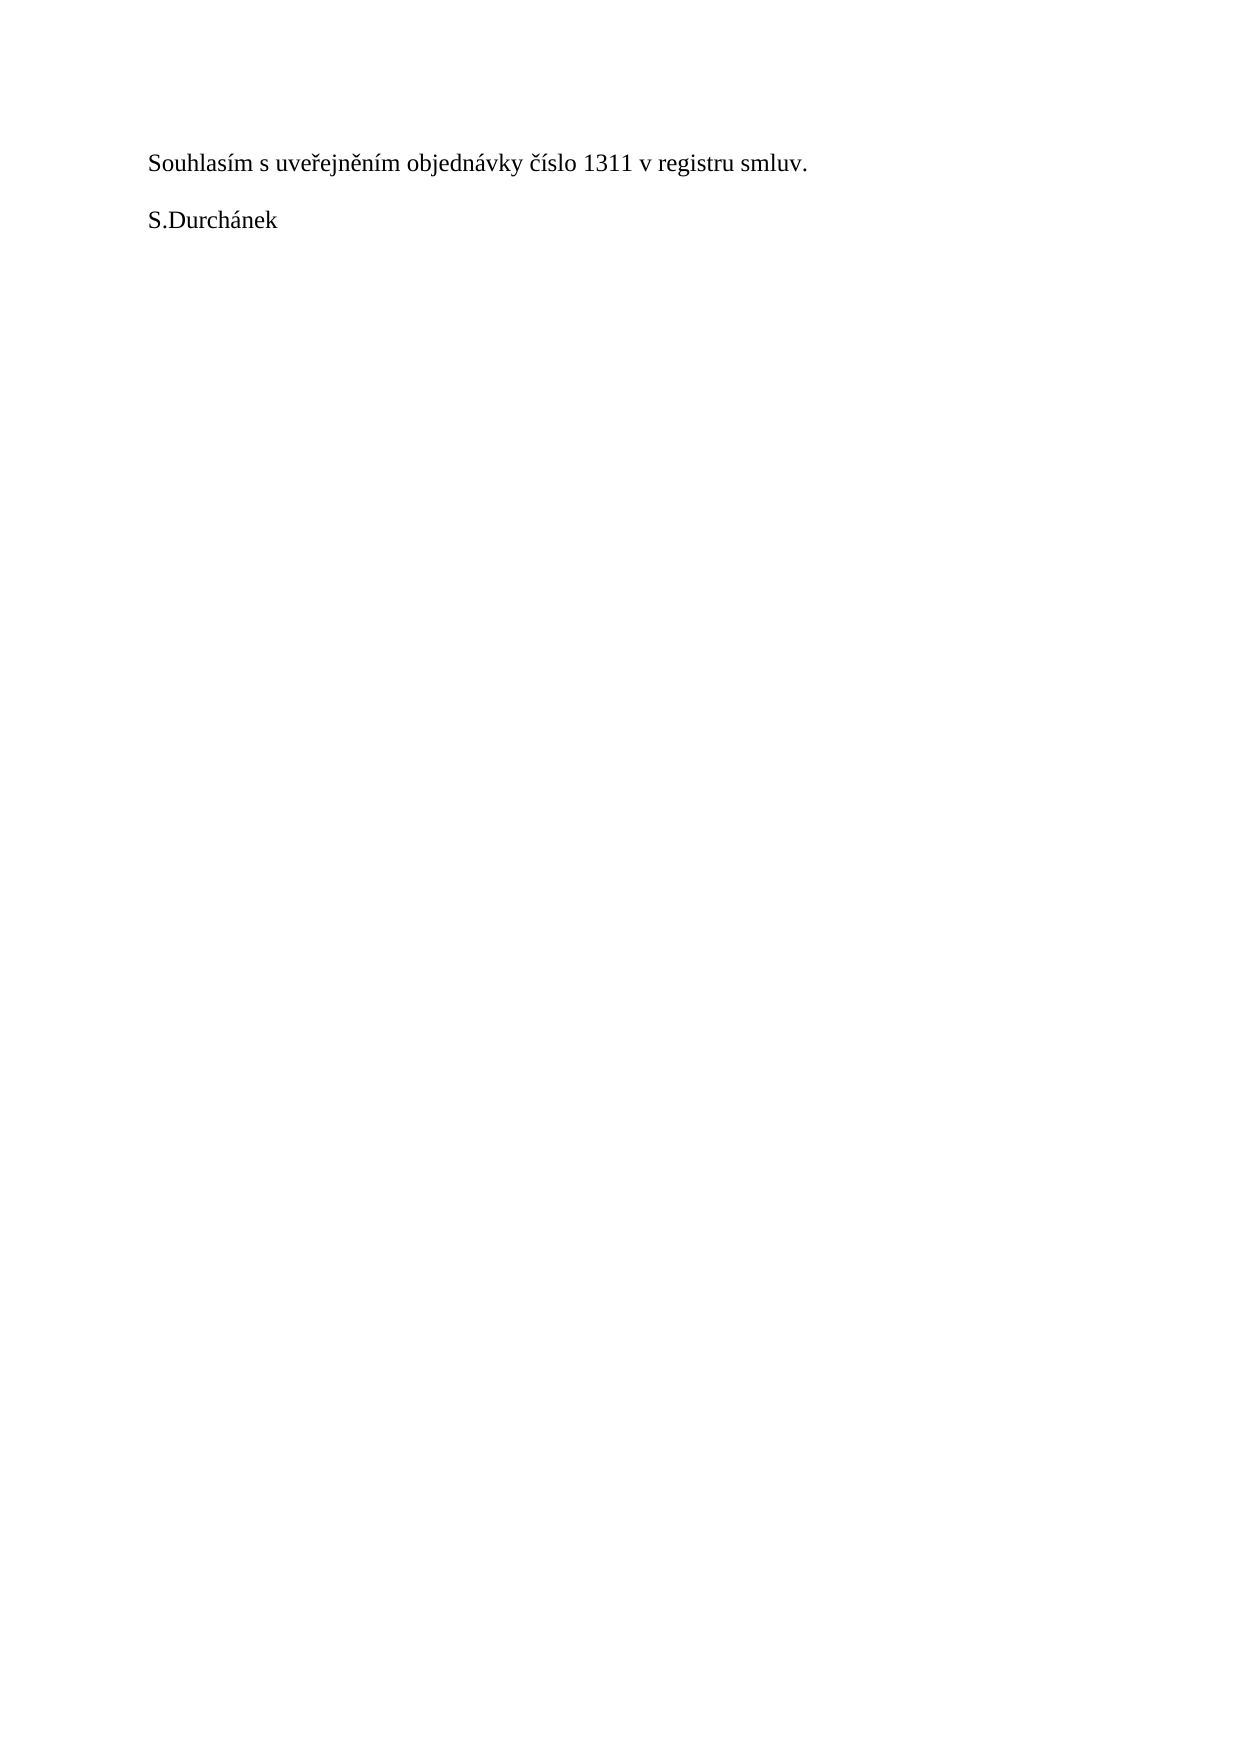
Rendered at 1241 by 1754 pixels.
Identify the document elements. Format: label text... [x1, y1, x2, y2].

text Souhlasím s uveřejněním objednávky číslo 1311 v registru smluv. [148, 148, 1093, 176]
text S.Durchánek [148, 205, 1093, 234]
